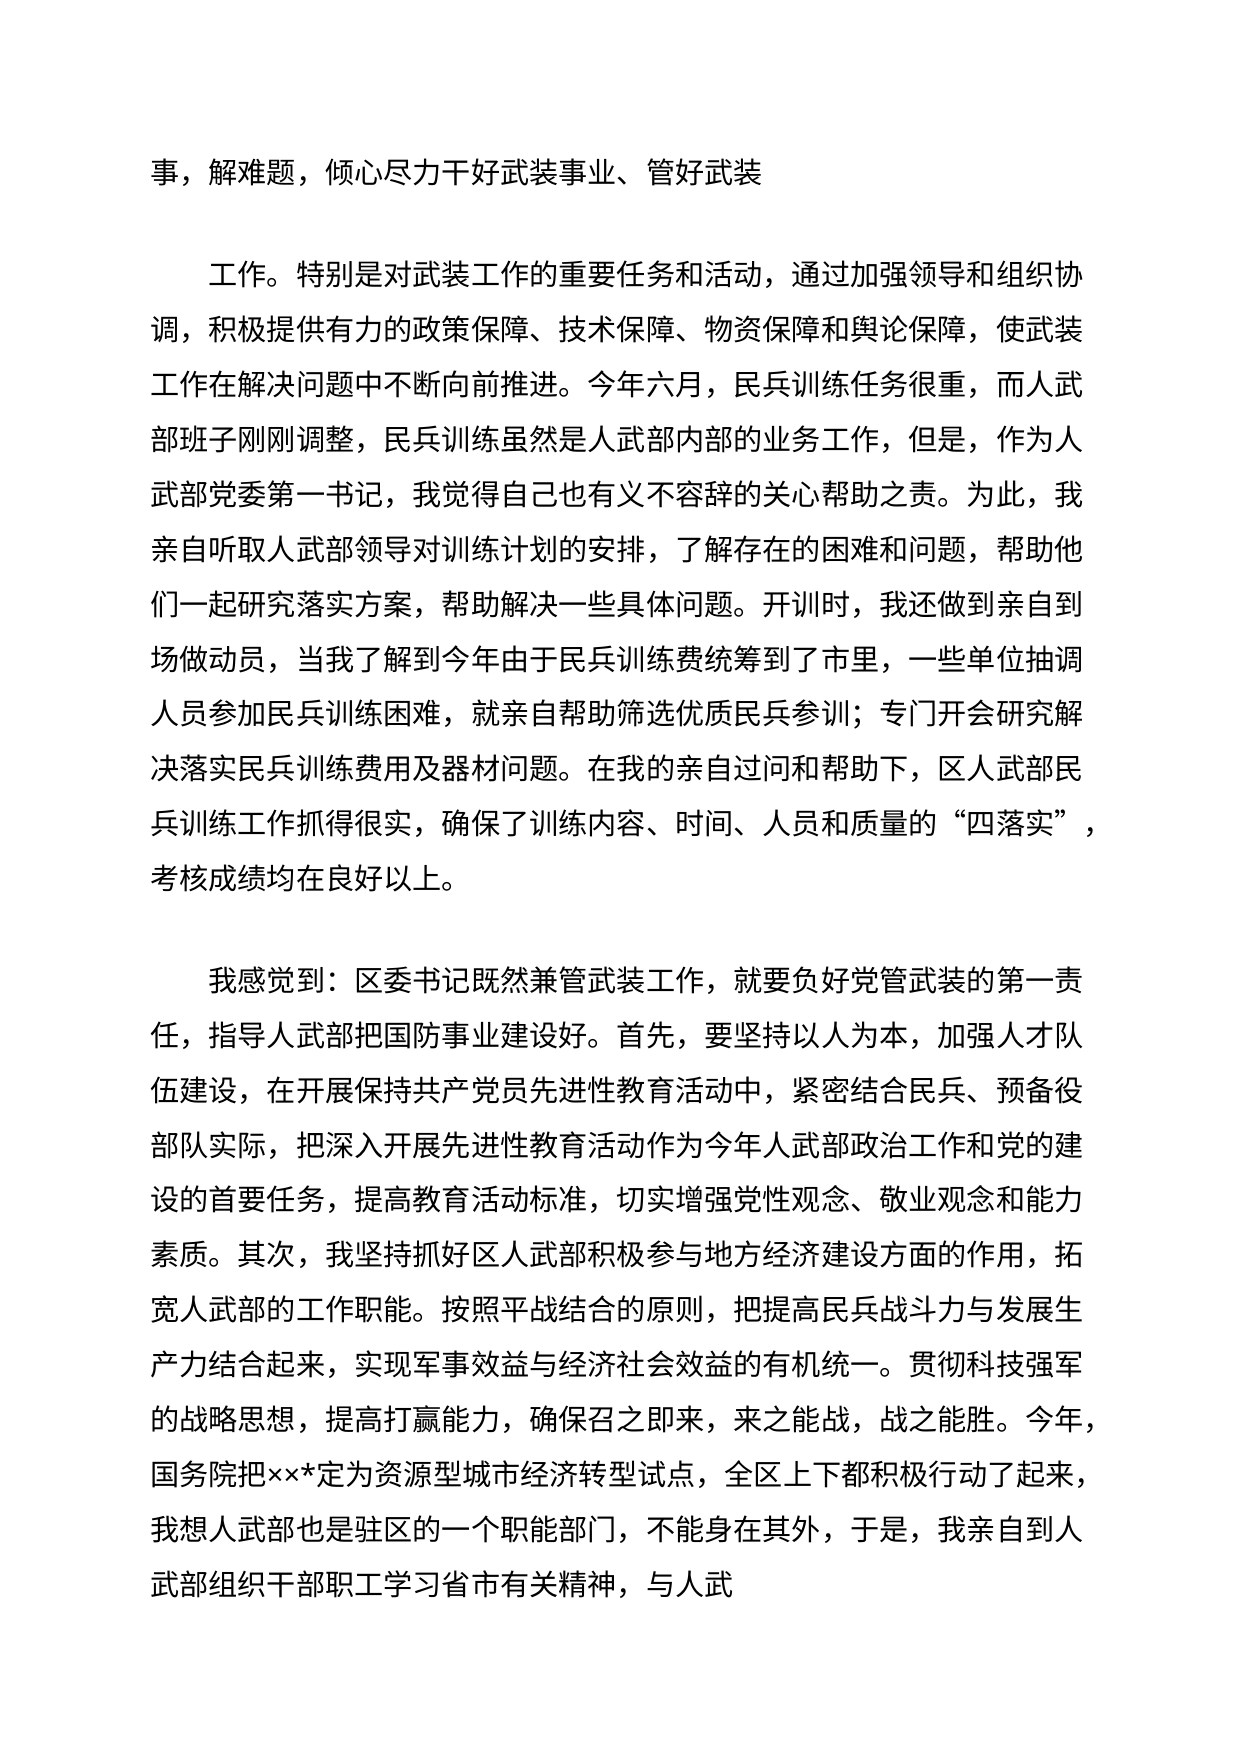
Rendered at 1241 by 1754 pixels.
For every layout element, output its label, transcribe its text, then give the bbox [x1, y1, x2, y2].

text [150, 150, 1090, 192]
text 工作。特别是对武装工作的重要任务和活动，通过加强领导和组织协调，积极提供有力的政策保障、技术保障、物资保障和舆论保障，使武装工作在解决问题中不断向前推进。今年六月，民兵训练任务很重，而人武部班子刚刚调整，民兵训练虽然是人武部内部的业务工作，但是，作为人武部党委第一书记，我觉得自己也有义不容辞的关心帮助之责。为此，我亲自听取人武部领导对训练计划的安排，了解存在的困难和问题，帮助他们一起研究落实方案，帮助解决一些具体问题。开训时，我还做到亲自到场做动员，当我了解到今年由于民兵训练费统筹到了市里，一些单位抽调人员参加民兵训练困难，就亲自帮助筛选优质民兵参训；专门开会研究解决落实民兵训练费用及器材问题。在我的亲自过问和帮助下，区人武部民兵训练工作抓得很实，确保了训练内容、时间、人员和质量的“四落实”，考核成绩均在良好以上。 [150, 252, 1090, 898]
text 我感觉到：区委书记既然兼管武装工作，就要负好党管武装的第一责任，指导人武部把国防事业建设好。首先，要坚持以人为本，加强人才队伍建设，在开展保持共产党员先进性教育活动中，紧密结合民兵、预备役部队实际，把深入开展先进性教育活动作为今年人武部政治工作和党的建设的首要任务，提高教育活动标准，切实增强党性观念、敬业观念和能力素质。其次，我坚持抓好区人武部积极参与地方经济建设方面的作用，拓宽人武部的工作职能。按照平战结合的原则，把提高民兵战斗力与发展生产力结合起来，实现军事效益与经济社会效益的有机统一。贯彻科技强军的战略思想，提高打赢能力，确保召之即来，来之能战，战之能胜。今年，国务院把××*定为资源型城市经济转型试点，全区上下都积极行动了起来，我想人武部也是驻区的一个职能部门，不能身在其外，于是，我亲自到人武部组织干部职工学习省市有关精神，与人武 [150, 957, 1090, 1604]
